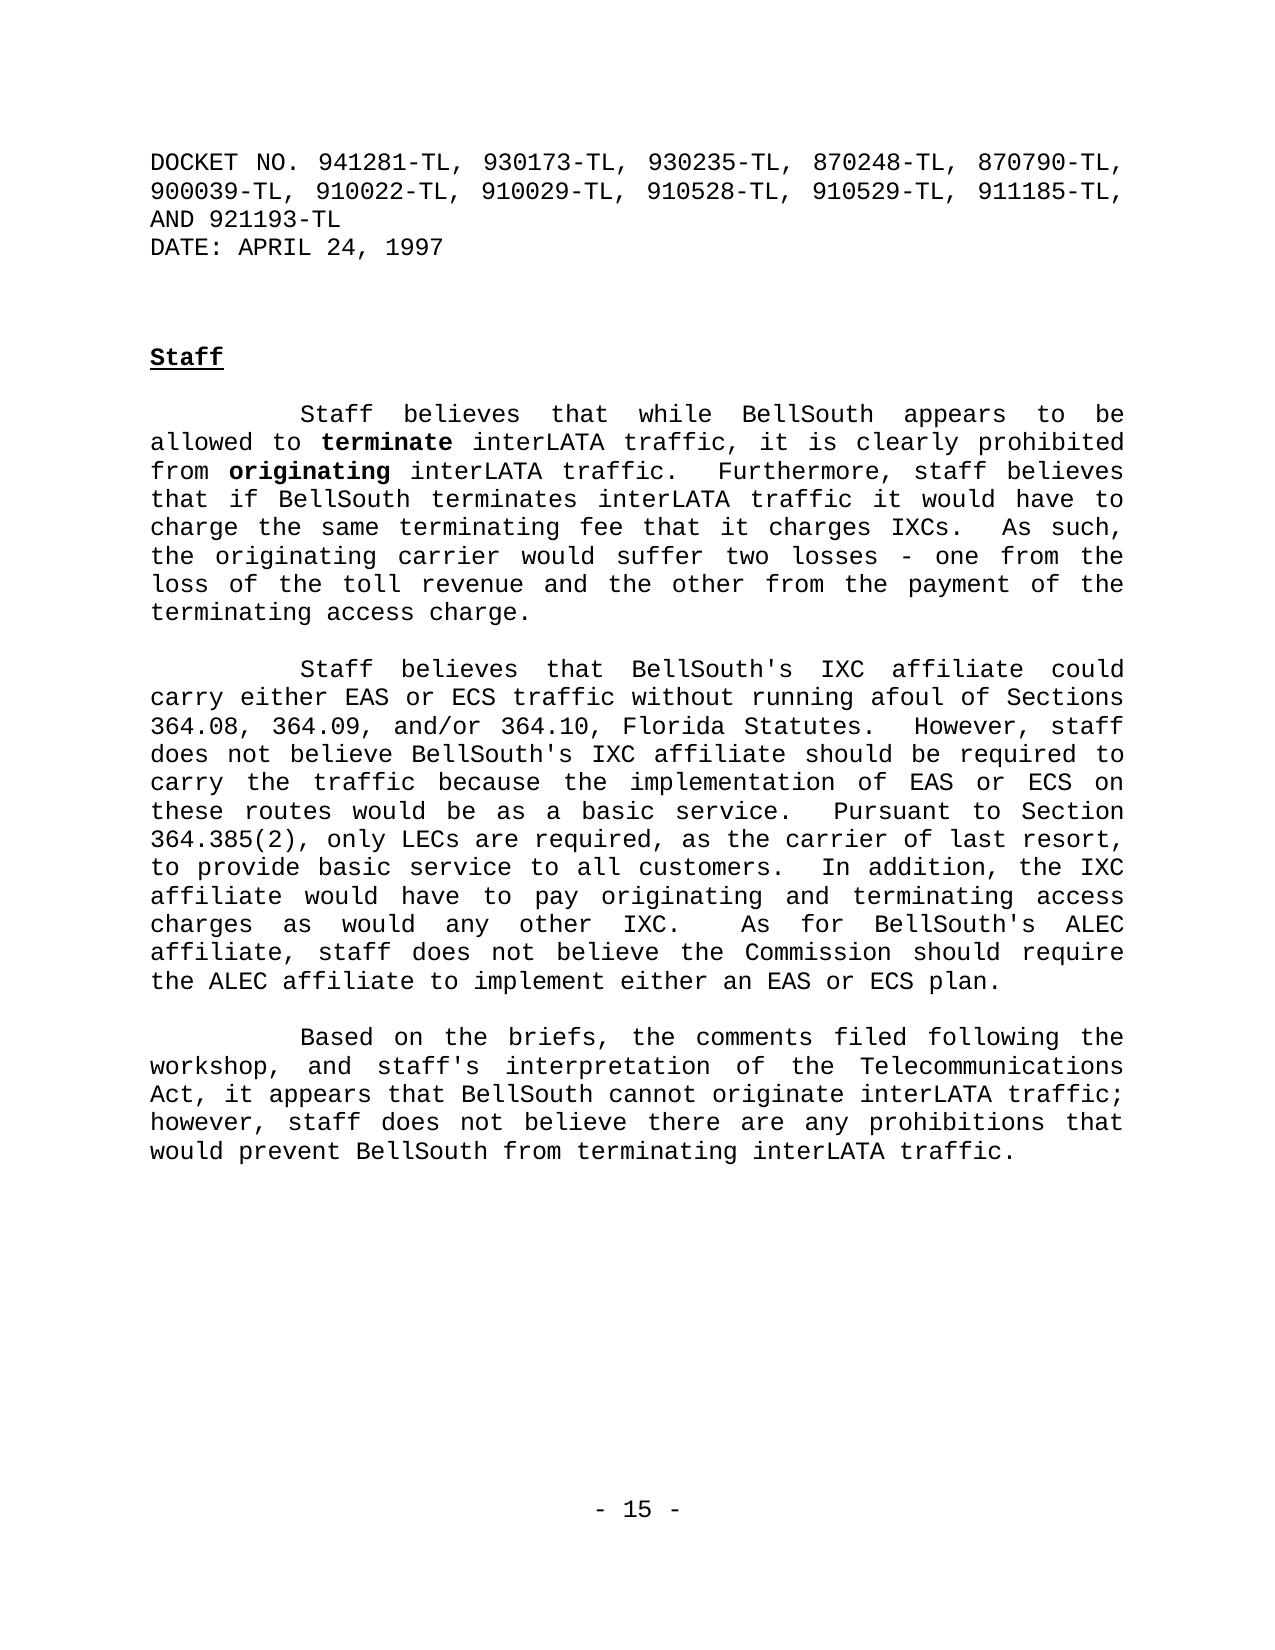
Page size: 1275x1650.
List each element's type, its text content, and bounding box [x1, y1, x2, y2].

text Staff believes that while BellSouth appears to be allowed to terminate interLATA traffic, it is clearly prohibited from originating interLATA traffic. Furthermore, staff believes that if BellSouth terminates interLATA traffic it would have to charge the same terminating fee that it charges IXCs. As such, the originating carrier would suffer two losses - one from the loss of the toll revenue and the other from the payment of the terminating access charge. [150, 402, 1125, 628]
text Based on the briefs, the comments filed following the workshop, and staff's interpretation of the Telecommunications Act, it appears that BellSouth cannot originate interLATA traffic; however, staff does not believe there are any prohibitions that would prevent BellSouth from terminating interLATA traffic. [150, 1025, 1125, 1167]
text Staff believes that BellSouth's IXC affiliate could carry either EAS or ECS traffic without running afoul of Sections 364.08, 364.09, and/or 364.10, Florida Statutes. However, staff does not believe BellSouth's IXC affiliate should be required to carry the traffic because the implementation of EAS or ECS on these routes would be as a basic service. Pursuant to Section 364.385(2), only LECs are required, as the carrier of last resort, to provide basic service to all customers. In addition, the IXC affiliate would have to pay originating and terminating access charges as would any other IXC. As for BellSouth's ALEC affiliate, staff does not believe the Commission should require the ALEC affiliate to implement either an EAS or ECS plan. [150, 657, 1125, 997]
text Staff [150, 345, 1125, 373]
